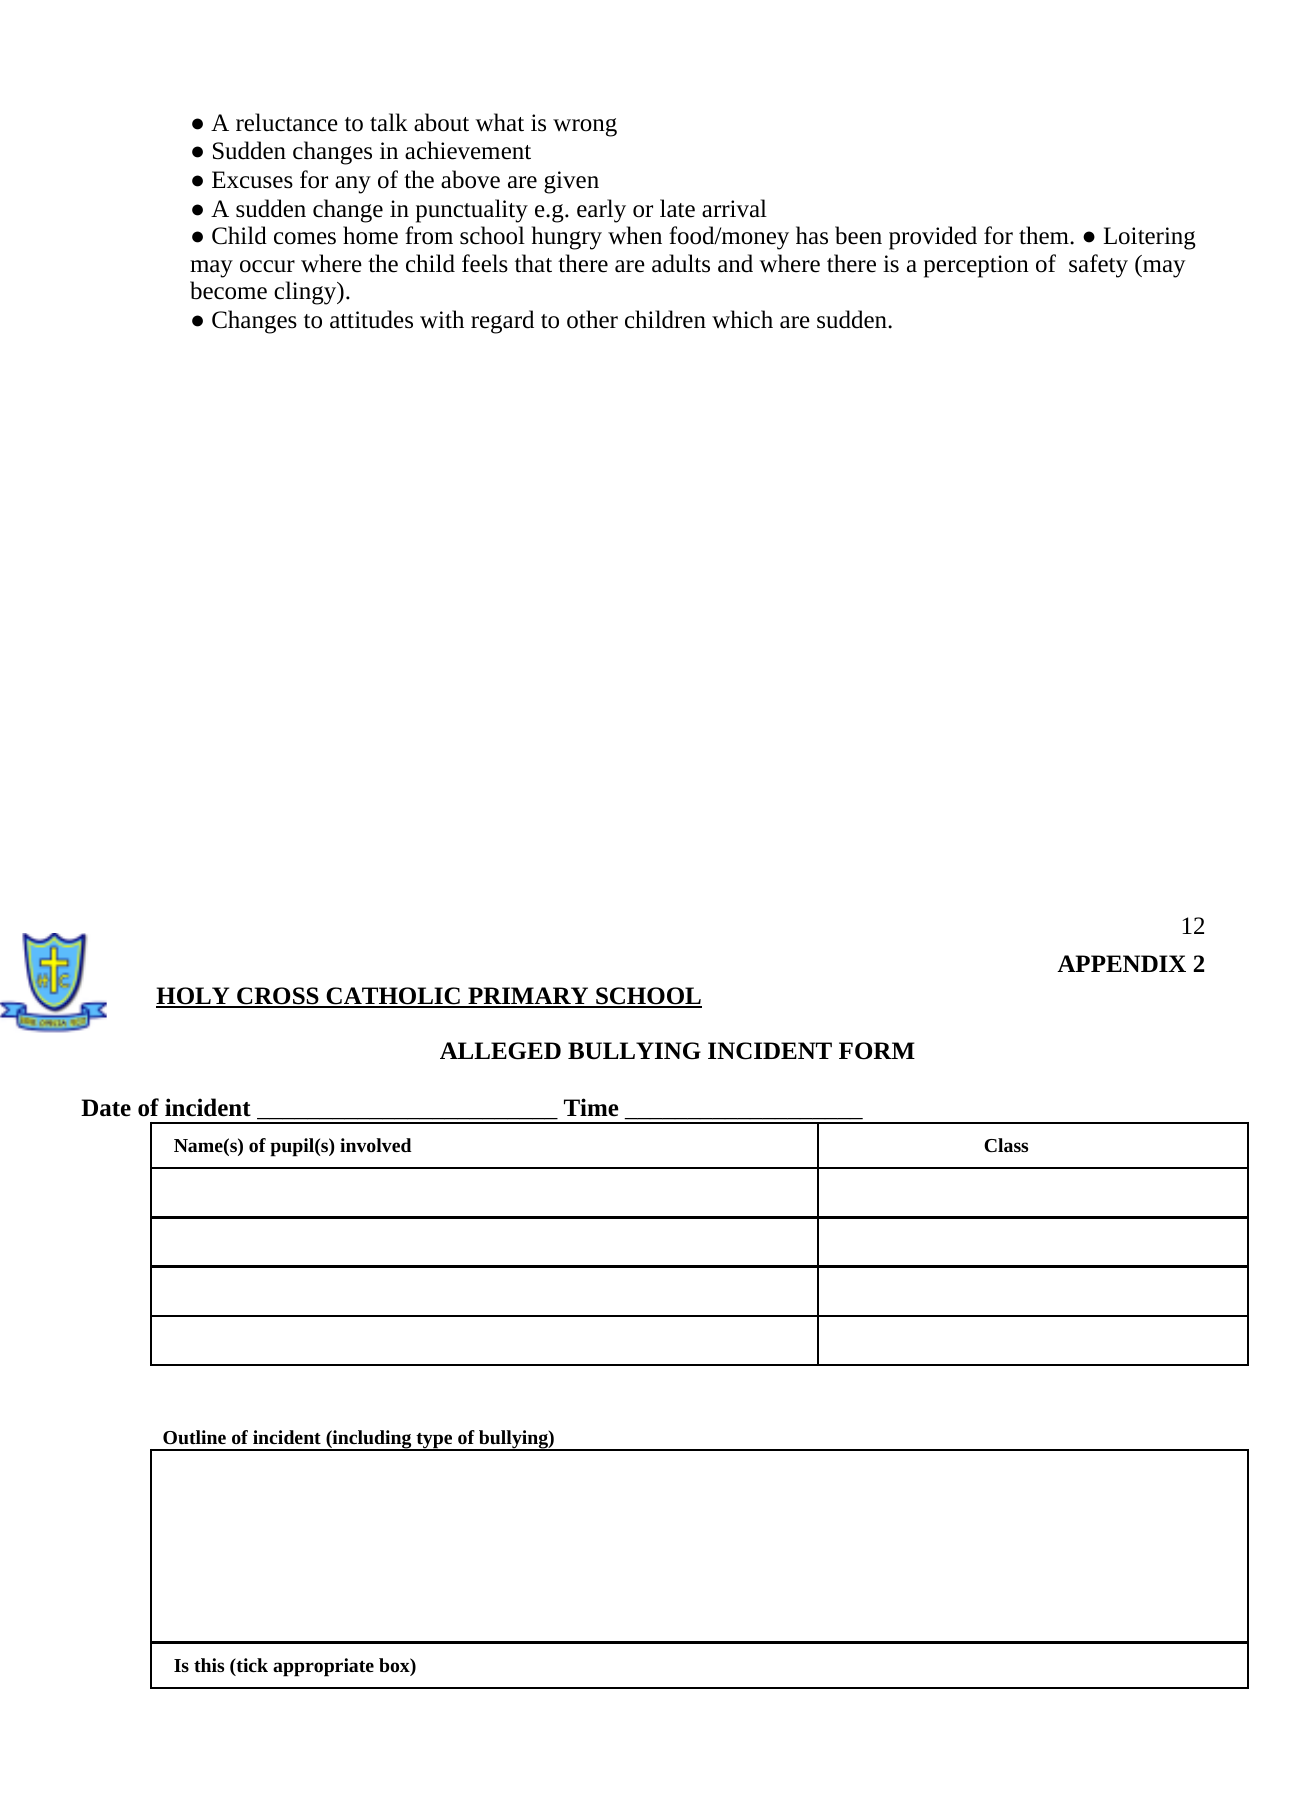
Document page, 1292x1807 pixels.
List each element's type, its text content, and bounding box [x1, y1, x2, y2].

table_cell [152, 1317, 817, 1363]
table_cell [819, 1219, 1247, 1265]
text 12 [75, 911, 1205, 940]
table_header Class [819, 1124, 1247, 1167]
text HOLY CROSS CATHOLIC PRIMARY SCHOOL [150, 981, 1245, 1010]
table_header Name(s) of pupil(s) involved [152, 1124, 817, 1167]
text ● Excuses for any of the above are given [190, 165, 1245, 194]
text ● Child comes home from school hungry when food/money has been provided for them. ● Loitering may occur where the child feels that there are adults and where there is a perception of safety (may become clingy). [190, 223, 1196, 305]
text ● A sudden change in punctuality e.g. early or late arrival [190, 194, 1245, 223]
table_cell [819, 1317, 1247, 1363]
text ● Sudden changes in achievement [190, 136, 1245, 165]
table_cell [152, 1268, 817, 1314]
text Outline of incident (including type of bullying) [162, 1426, 1245, 1449]
table_cell [819, 1169, 1247, 1216]
table_cell [819, 1268, 1247, 1314]
table_cell [152, 1219, 817, 1265]
text Date of incident ________________________ Time ___________________ [75, 1093, 1245, 1122]
table_header [152, 1451, 1247, 1641]
text ALLEGED BULLYING INCIDENT FORM [75, 1036, 915, 1065]
picture [0, 933, 107, 1035]
text ● Changes to attitudes with regard to other children which are sudden. [190, 305, 1245, 334]
text ● A reluctance to talk about what is wrong [190, 108, 1245, 136]
table_cell [152, 1169, 817, 1216]
text APPENDIX 2 [107, 949, 1205, 977]
table_cell Is this (tick appropriate box) [152, 1644, 1247, 1687]
